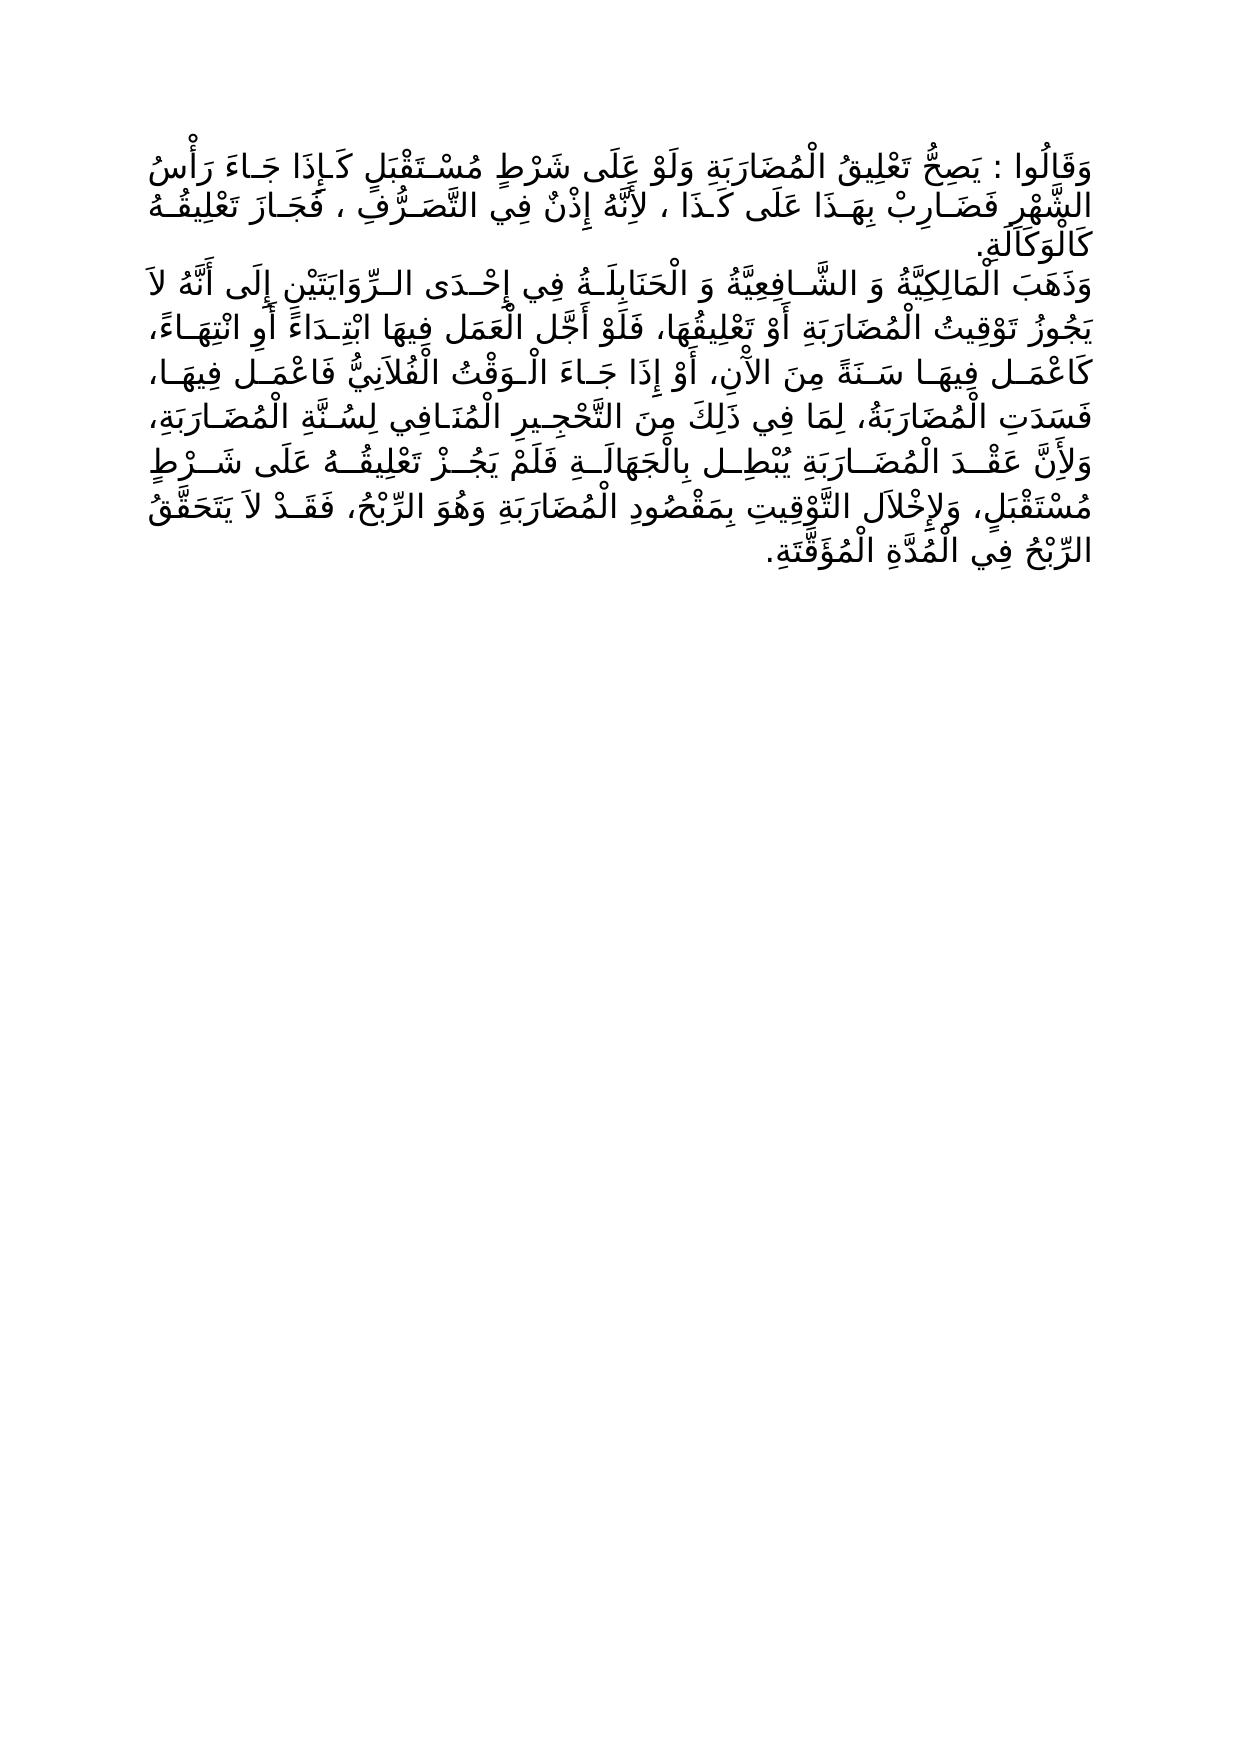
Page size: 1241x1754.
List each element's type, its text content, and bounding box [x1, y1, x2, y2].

text وَذَهَبَ الْمَالِكِيَّةُ وَ الشَّافِعِيَّةُ وَ الْحَنَابِلَةُ فِي إِِحْدَى الرِّوَايَتَيْنِ إِِلَى أَنَّهُ لاَ يَجُوزُ تَوْقِيتُ الْمُضَارَبَةِ أَوْ تَعْلِيقُهَا، فَلَوْ أَجَّل الْعَمَل فِيهَا ابْتِدَاءً أَوِ انْتِهَاءً، كَاعْمَل فِيهَا سَنَةً مِنَ الآْنِ، أَوْ إِِذَا جَاءَ الْوَقْتُ الْفُلاَنِيُّ فَاعْمَل فِيهَا، فَسَدَتِ الْمُضَارَبَةُ، لِمَا فِي ذَلِكَ مِنَ التَّحْجِيرِ الْمُنَافِي لِسُنَّةِ الْمُضَارَبَةِ، وَلأَِنَّ عَقْدَ الْمُضَارَبَةِ يُبْطِل بِالْجَهَالَةِ فَلَمْ يَجُزْ تَعْلِيقُهُ عَلَى شَرْطٍ مُسْتَقْبَلٍ، وَلإِِِِخْلاَل التَّوْقِيتِ بِمَقْصُودِ الْمُضَارَبَةِ وَهُوَ الرِّبْحُ، فَقَدْ لاَ يَتَحَقَّقُ الرِّبْحُ فِي الْمُدَّةِ الْمُؤَقَّتَةِ. [148, 264, 1093, 571]
text وَقَالُوا : يَصِحُّ تَعْلِيقُ الْمُضَارَبَةِ وَلَوْ عَلَى شَرْطٍ مُسْتَقْبَلٍ كَإِِِذَا جَاءَ رَأْسُ الشَّهْرِ فَضَارِبْ بِهَذَا عَلَى كَذَا ، لأَِنَّهُ إِِذْنٌ فِي التَّصَرُّفِ ، فَجَازَ تَعْلِيقُهُ كَالْوَكَالَةِ. [148, 148, 1093, 264]
